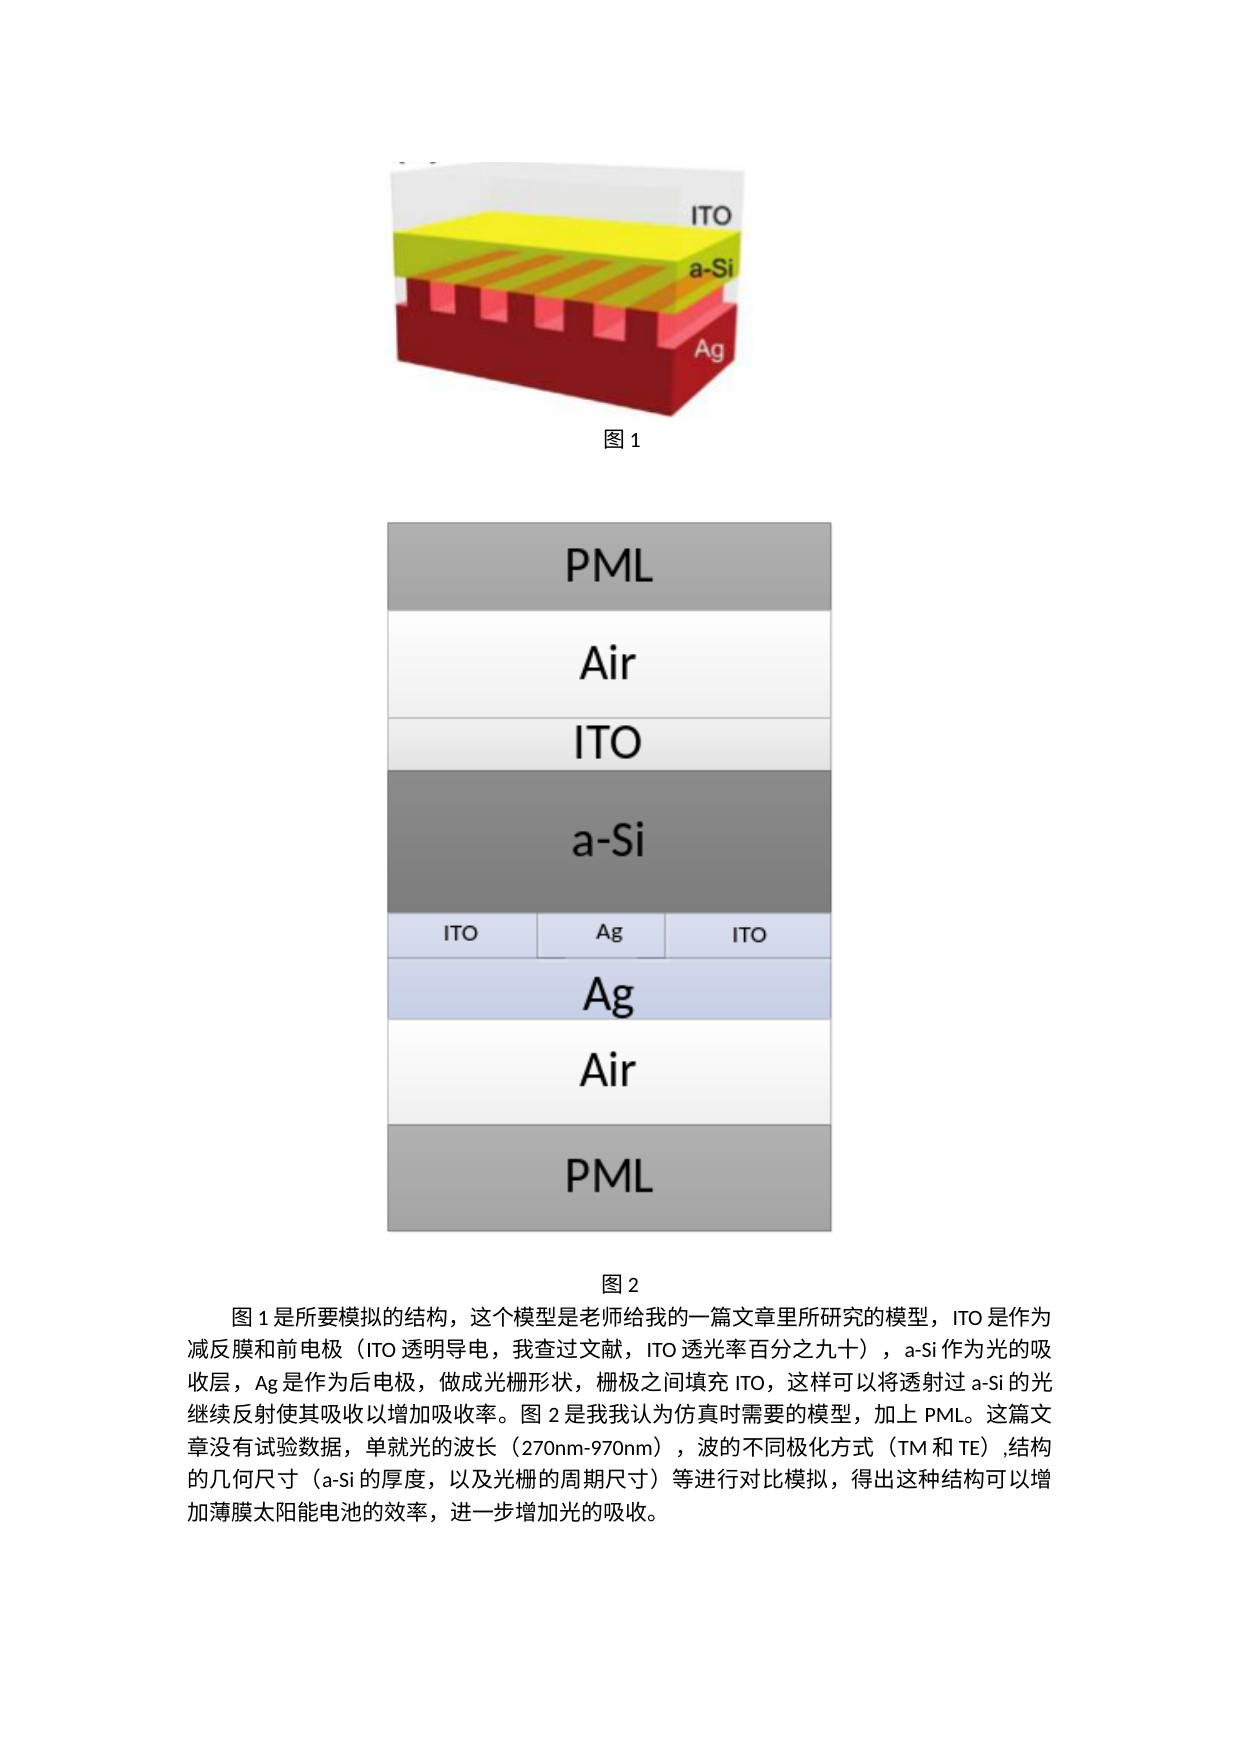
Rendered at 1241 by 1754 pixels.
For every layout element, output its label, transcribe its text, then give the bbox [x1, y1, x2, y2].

picture [384, 162, 754, 422]
text 图1 [187, 422, 1053, 454]
text 图2 [187, 1267, 1053, 1299]
text 图1是所要模拟的结构，这个模型是老师给我的一篇文章里所研究的模型，ITO是作为减反膜和前电极（ITO透明导电，我查过文献，ITO透光率百分之九十），a-Si作为光的吸收层，Ag是作为后电极，做成光栅形状，栅极之间填充ITO，这样可以将透射过a-Si的光继续反射使其吸收以增加吸收率。图2是我我认为仿真时需要的模型，加上PML。这篇文章没有试验数据，单就光的波长（270nm-970nm），波的不同极化方式（TM和TE）,结构的几何尺寸（a-Si的厚度，以及光栅的周期尺寸）等进行对比模拟，得出这种结构可以增加薄膜太阳能电池的效率，进一步增加光的吸收。 [187, 1299, 1053, 1527]
